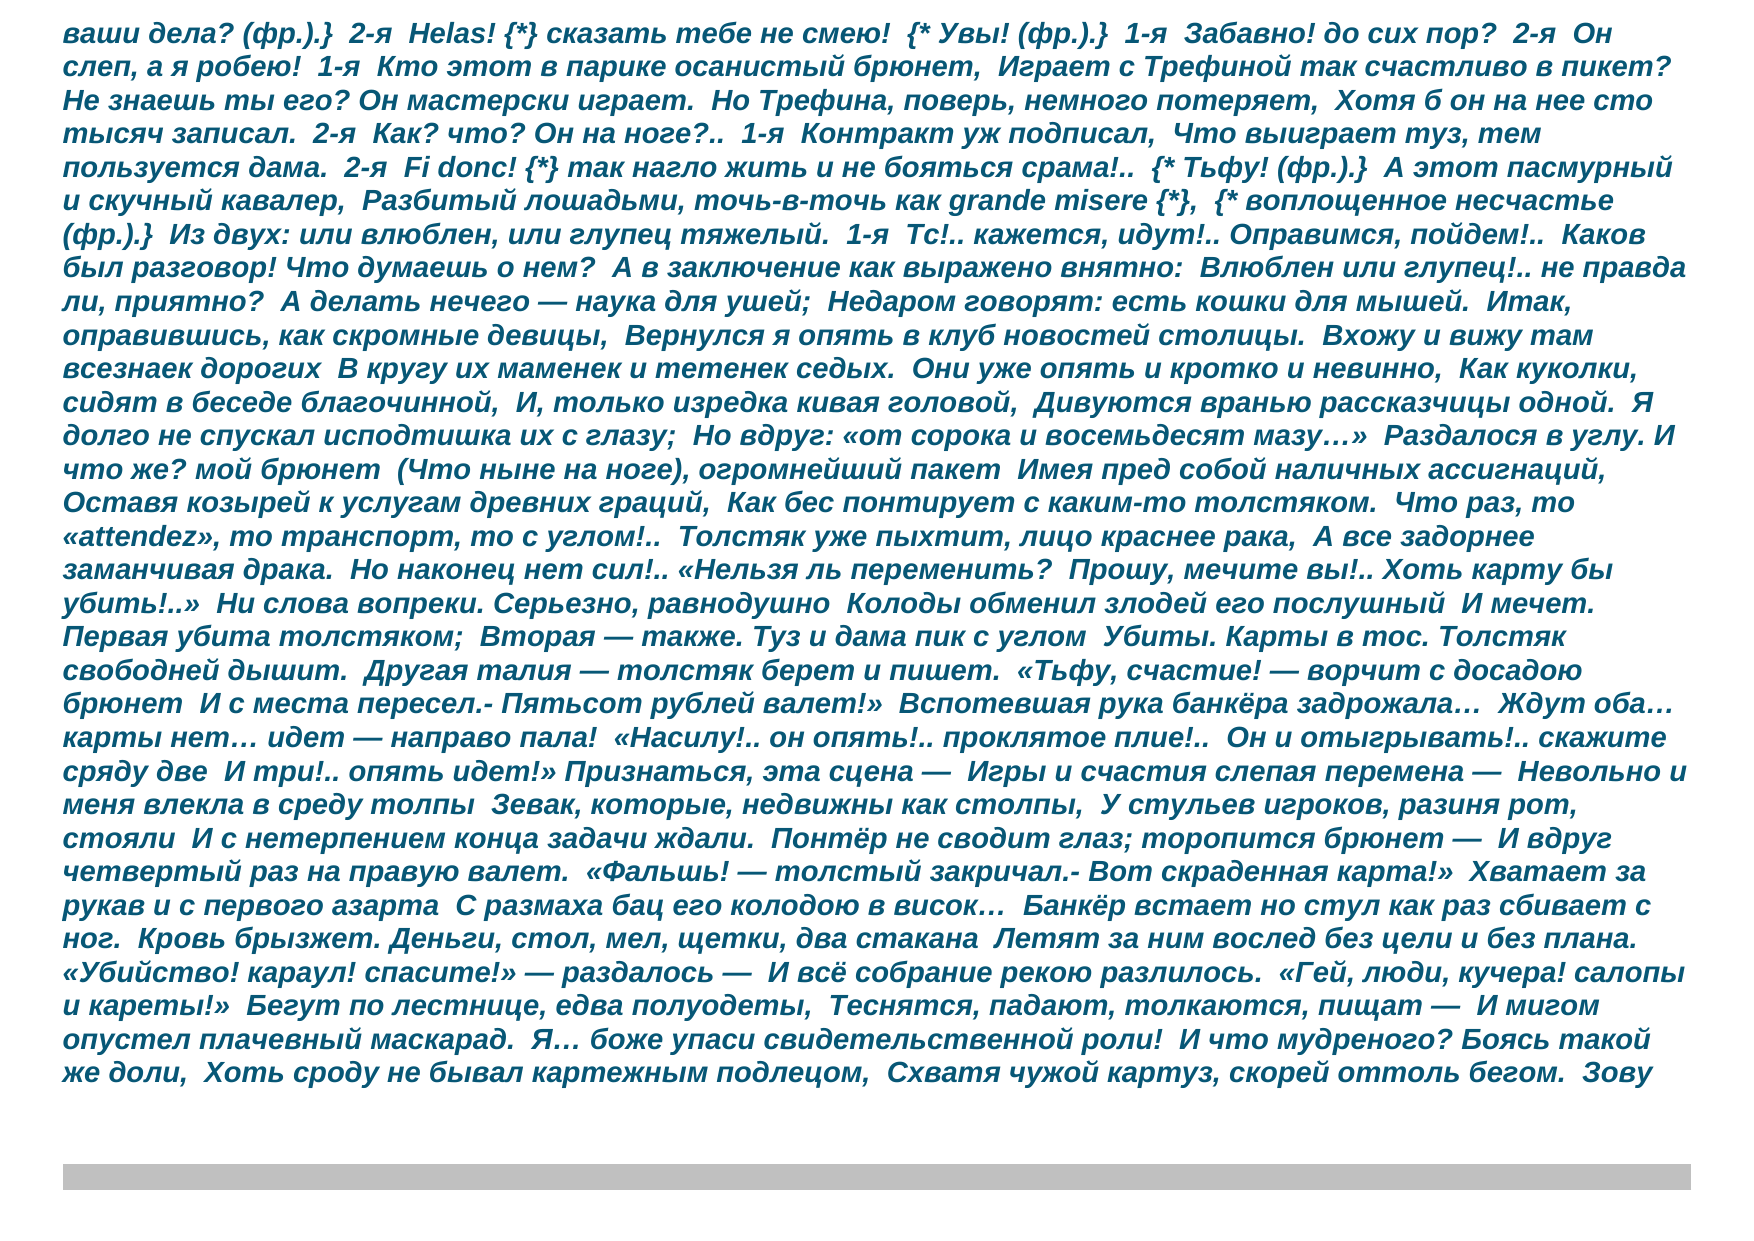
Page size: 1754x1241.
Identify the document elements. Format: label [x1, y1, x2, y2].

text [62, 16, 1691, 1089]
